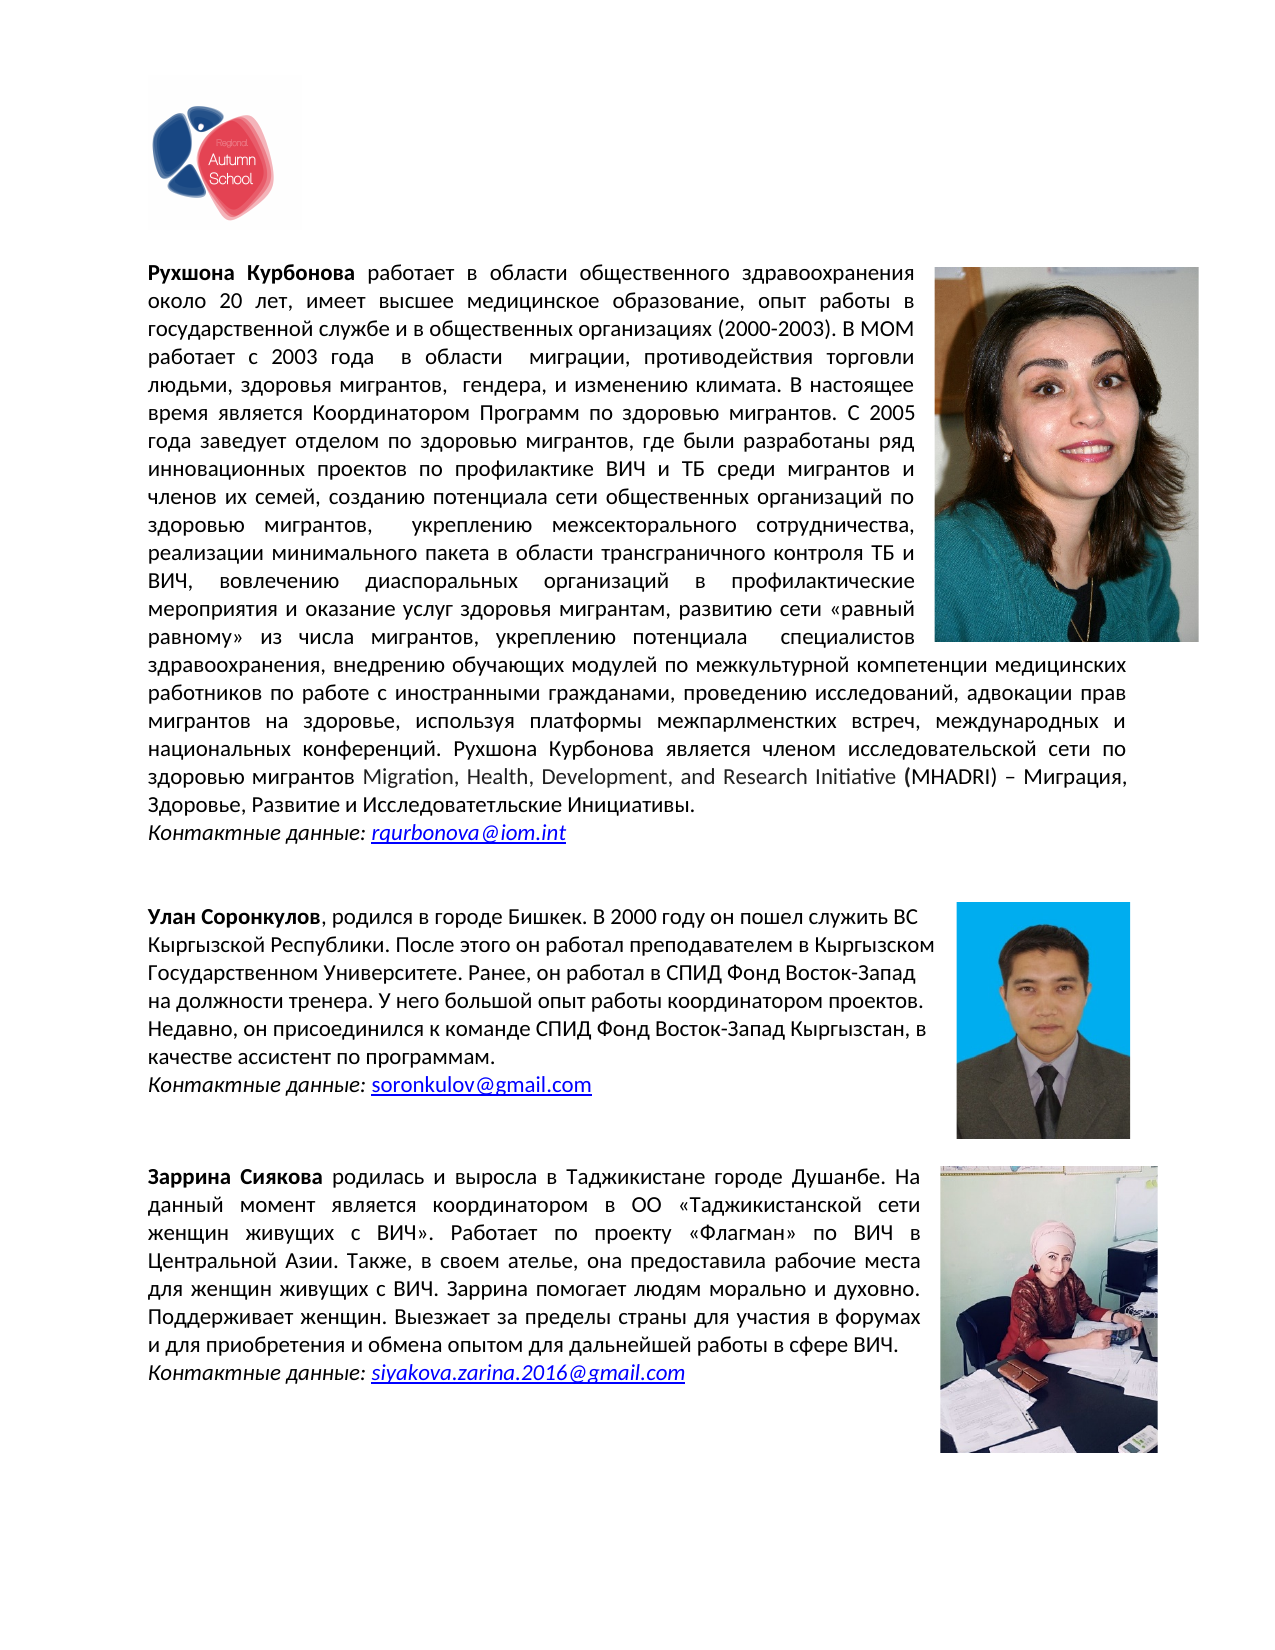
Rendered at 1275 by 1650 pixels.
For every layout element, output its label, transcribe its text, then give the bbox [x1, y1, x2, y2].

text Улан Соронкулов, родился в городе Бишкек. В 2000 году он пошел служить ВС Кыргызской Республики. После этого он работал преподавателем в Кыргызском Государственном Университете. Ранее, он работал в СПИД Фонд Восток-Запад на должности тренера. У него большой опыт работы координатором проектов. Недавно, он присоединился к команде СПИД Фонд Восток-Запад Кыргызстан, в качестве ассистент по программам. [148, 734, 955, 902]
picture [938, 997, 1158, 1287]
text Контактные данные: soronkulov@gmail.com [148, 902, 955, 930]
picture [147, 75, 303, 230]
text Контактные данные: rqurbonova@iom.int [148, 650, 1127, 678]
picture [955, 734, 1130, 968]
text Заррина Сиякова родилась и выросла в Таджикистане городе Душанбе. На данный момент является координатором в ОО «Таджикистанской сети женщин живущих с ВИЧ». Работает по проекту «Флагман» по ВИЧ в Центральной Азии. Также, в своем ателье, она предоставила рабочие места для женщин живущих с ВИЧ. Заррина помогает людям морально и духовно. Поддерживает женщин. Выезжает за пределы страны для участия в форумах и для приобретения и обмена опытом для дальнейшей работы в сфере ВИЧ. [148, 994, 1127, 1190]
picture [998, 925, 1089, 968]
text Контактные данные: siyakova.zarina.2016@gmail.com [148, 1190, 938, 1218]
